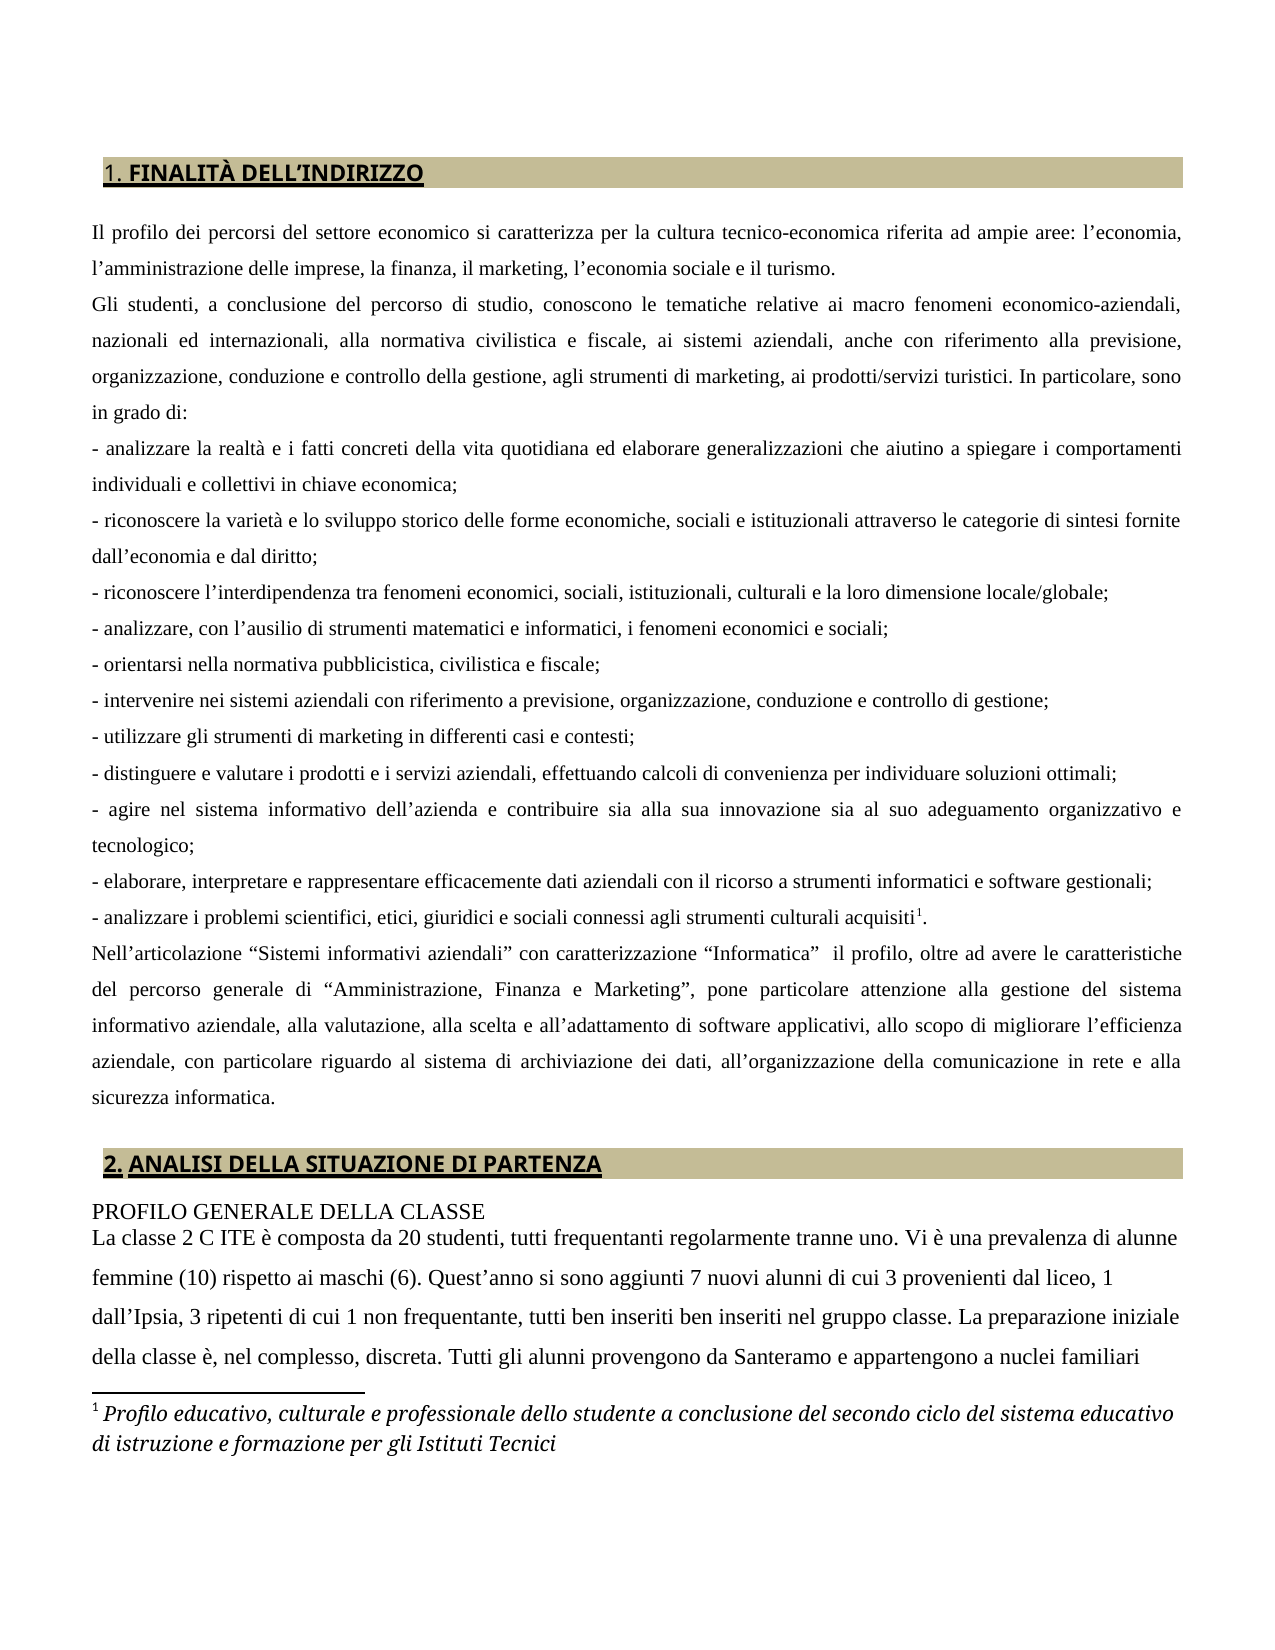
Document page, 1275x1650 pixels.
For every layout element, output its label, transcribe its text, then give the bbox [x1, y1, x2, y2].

list FINALITÀ DELL’INDIRIZZO [103, 157, 1183, 188]
list ANALISI DELLA SITUAZIONE DI PARTENZA [103, 1148, 1183, 1179]
text - analizzare la realtà e i fatti concreti della vita quotidiana ed elaborare generalizzazioni che aiutino a spiegare i comportamenti individuali e collettivi in chiave economica; [92, 436, 1183, 496]
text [92, 1224, 1183, 1369]
text - distinguere e valutare i prodotti e i servizi aziendali, effettuando calcoli di convenienza per individuare soluzioni ottimali; [92, 761, 1183, 784]
text Nell’articolazione “Sistemi informativi aziendali” con caratterizzazione “Informatica” il profilo, oltre ad avere le caratteristiche del percorso generale di “Amministrazione, Finanza e Marketing”, pone particolare attenzione alla gestione del sistema informativo aziendale, alla valutazione, alla scelta e all’adattamento di software applicativi, allo scopo di migliorare l’efficienza aziendale, con particolare riguardo al sistema di archiviazione dei dati, all’organizzazione della comunicazione in rete e alla sicurezza informatica. [92, 941, 1183, 1109]
text Gli studenti, a conclusione del percorso di studio, conoscono le tematiche relative ai macro fenomeni economico-aziendali, nazionali ed internazionali, alla normativa civilistica e fiscale, ai sistemi aziendali, anche con riferimento alla previsione, organizzazione, conduzione e controllo della gestione, agli strumenti di marketing, ai prodotti/servizi turistici. In particolare, sono in grado di: [92, 292, 1183, 424]
text - elaborare, interpretare e rappresentare efficacemente dati aziendali con il ricorso a strumenti informatici e software gestionali; [92, 869, 1183, 893]
text - utilizzare gli strumenti di marketing in differenti casi e contesti; [92, 724, 1183, 748]
text PROFILO GENERALE DELLA CLASSE [92, 1198, 1154, 1224]
text - agire nel sistema informativo dell’azienda e contribuire sia alla sua innovazione sia al suo adeguamento organizzativo e tecnologico; [92, 797, 1183, 857]
text - riconoscere la varietà e lo sviluppo storico delle forme economiche, sociali e istituzionali attraverso le categorie di sintesi fornite dall’economia e dal diritto; [92, 508, 1183, 568]
text - intervenire nei sistemi aziendali con riferimento a previsione, organizzazione, conduzione e controllo di gestione; [92, 688, 1183, 712]
text - orientarsi nella normativa pubblicistica, civilistica e fiscale; [92, 652, 1183, 676]
text - analizzare, con l’ausilio di strumenti matematici e informatici, i fenomeni economici e sociali; [92, 616, 1183, 640]
text Il profilo dei percorsi del settore economico si caratterizza per la cultura tecnico-economica riferita ad ampie aree: l’economia, l’amministrazione delle imprese, la finanza, il marketing, l’economia sociale e il turismo. [92, 220, 1183, 280]
text - analizzare i problemi scientifici, etici, giuridici e sociali connessi agli strumenti culturali acquisiti. [92, 905, 1183, 929]
text - riconoscere l’interdipendenza tra fenomeni economici, sociali, istituzionali, culturali e la loro dimensione locale/globale; [92, 580, 1183, 604]
